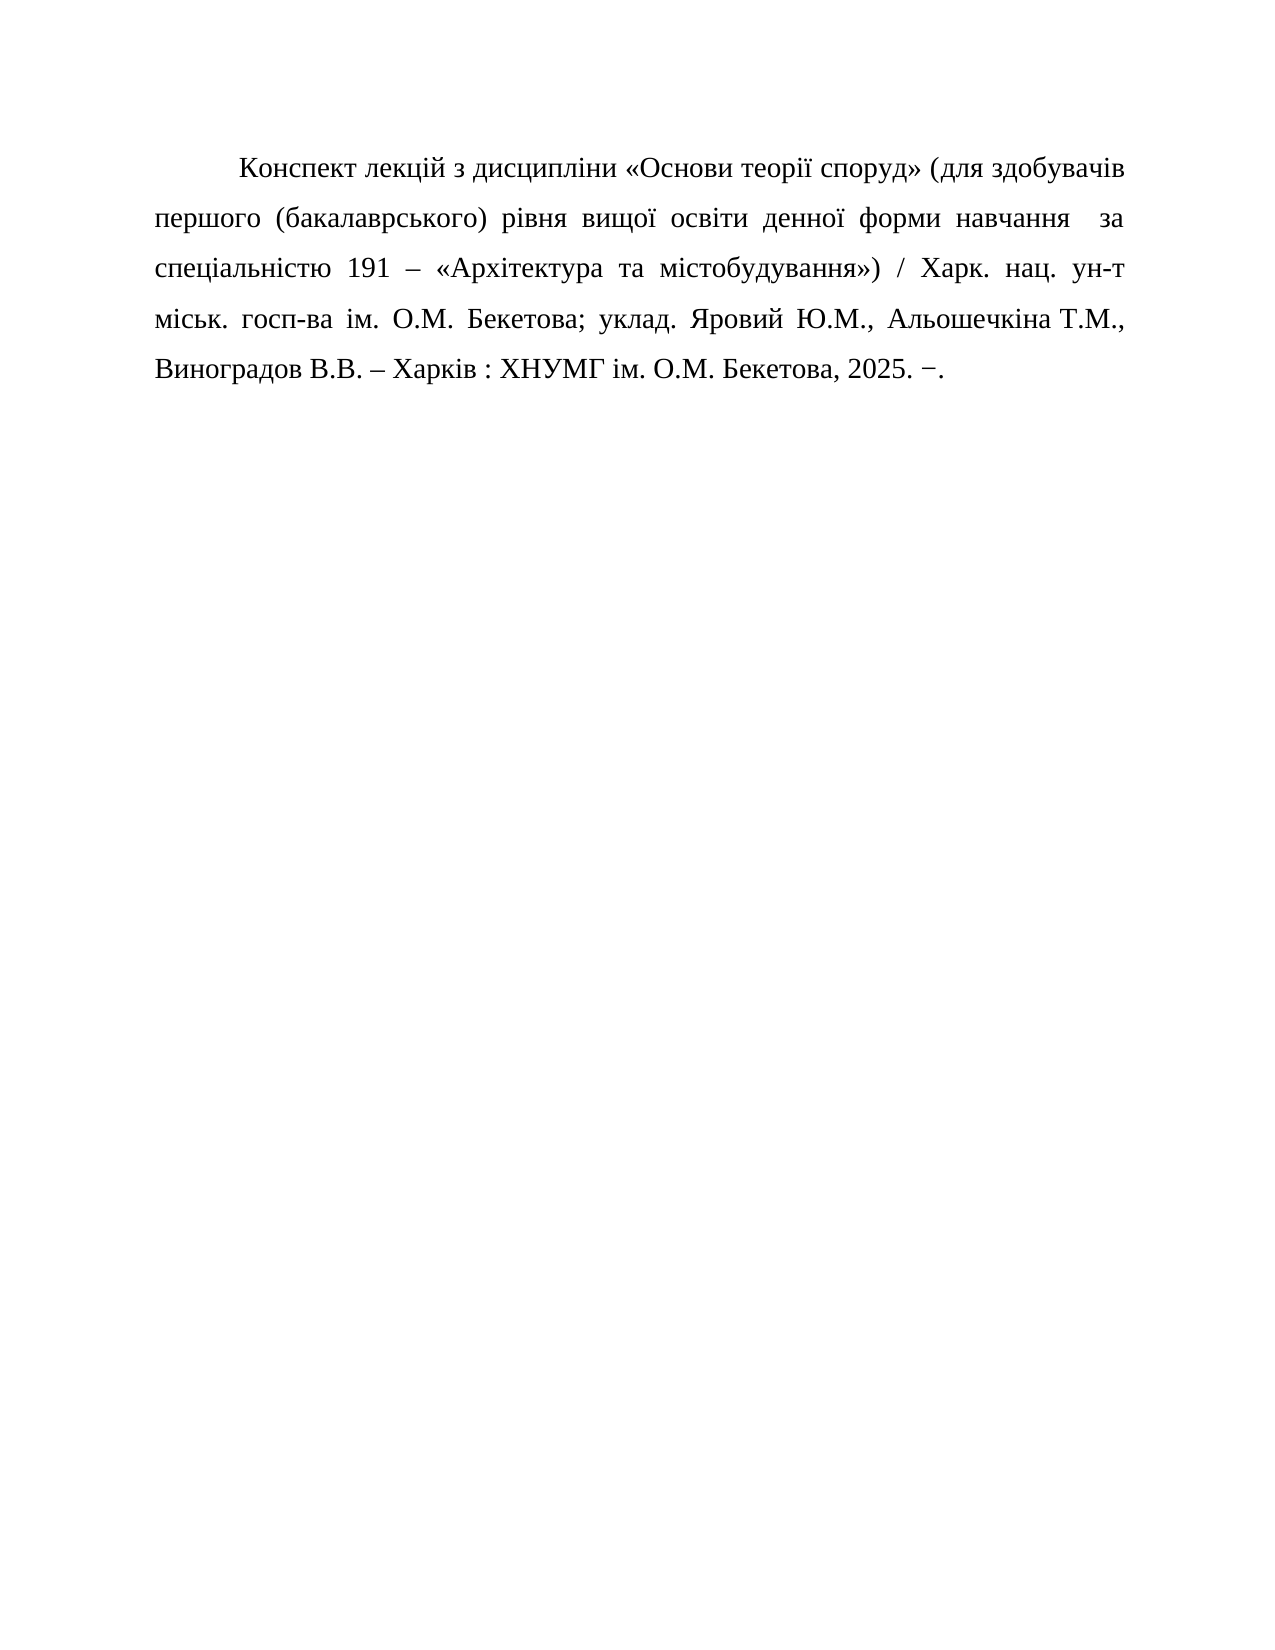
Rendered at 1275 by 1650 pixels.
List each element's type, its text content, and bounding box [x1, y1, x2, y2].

text Конспект лекцій з дисципліни «Основи теорії споруд» (для здобувачів першого (бакалаврського) рівня вищої освіти денної форми навчання за спеціальністю 191 – «Архітектура та містобудування») / Харк. нац. ун-т міськ. госп-ва ім. О.М. Бекетова; уклад. Яровий Ю.М., Альошечкіна Т.М., Виноградов В.В. – Харків : ХНУМГ ім. О.М. Бекетова, 2025. −. [154, 150, 1125, 385]
